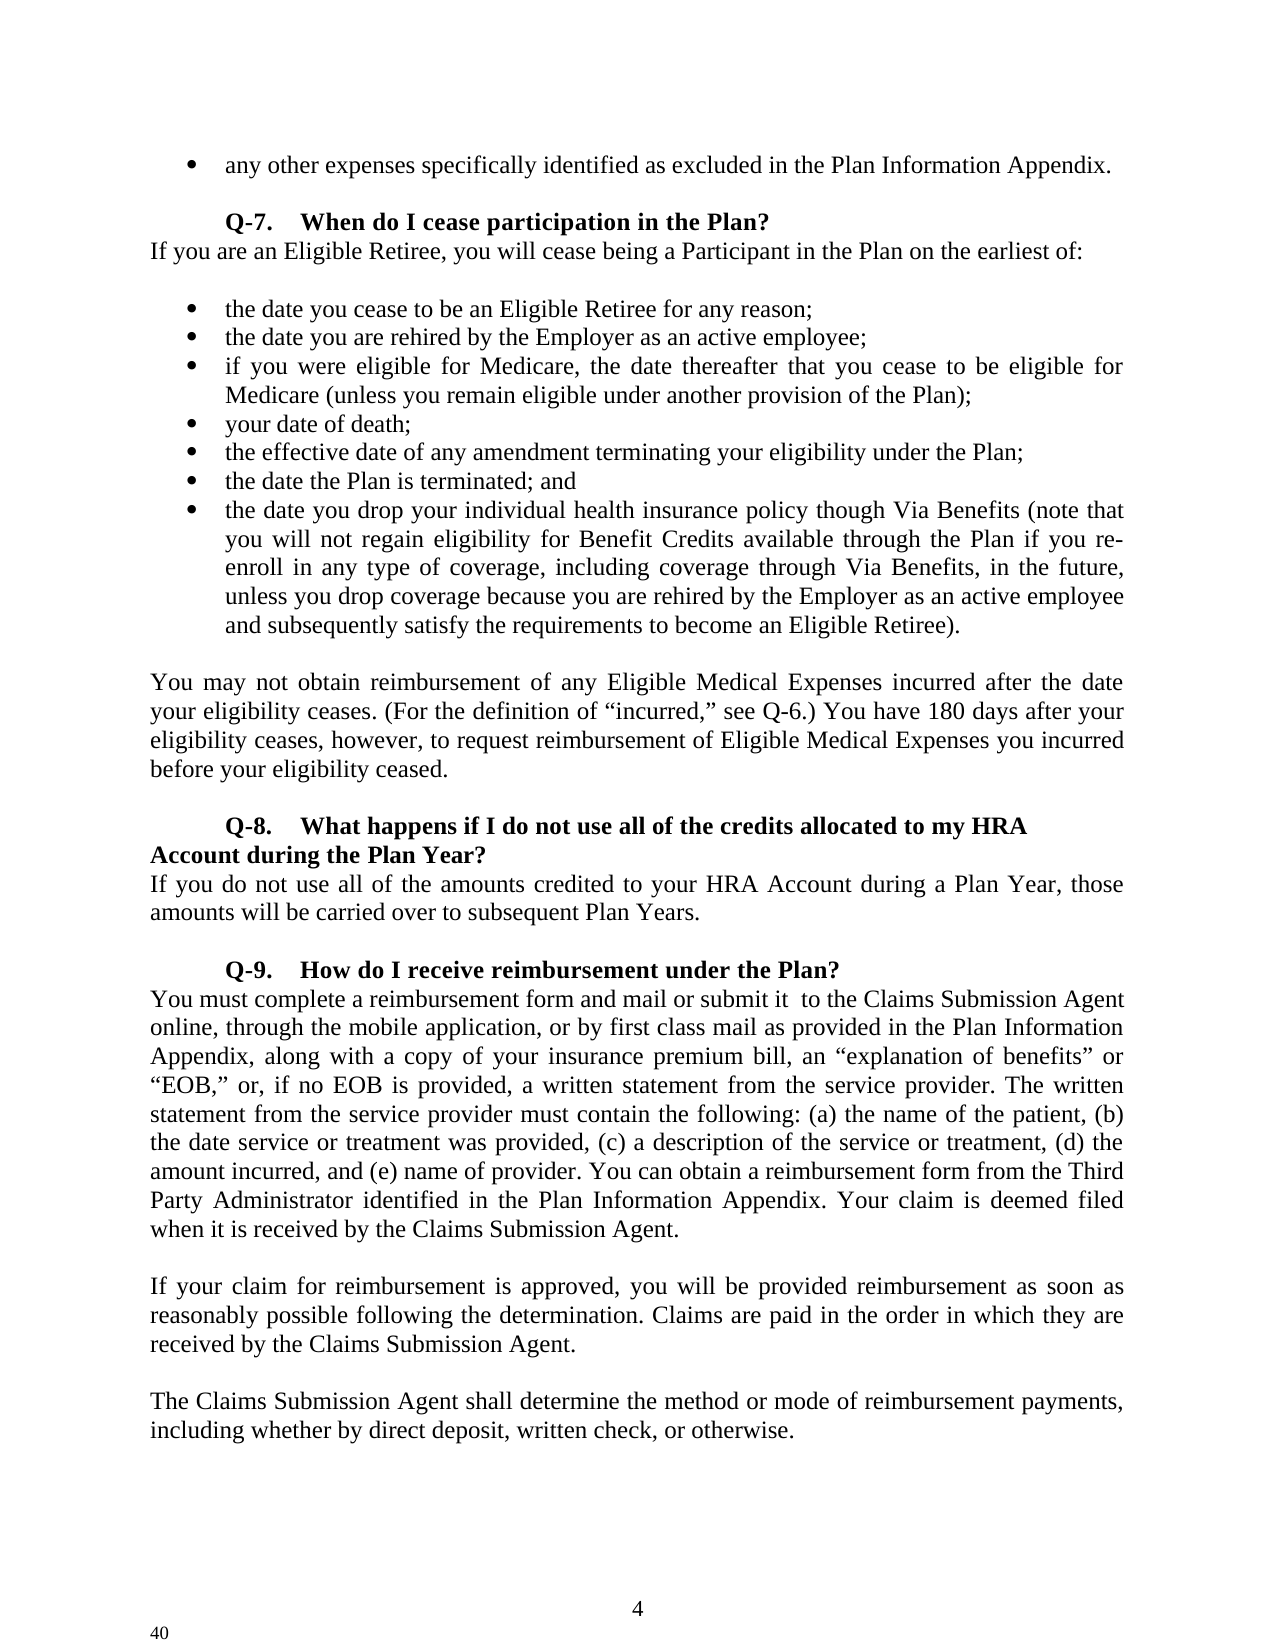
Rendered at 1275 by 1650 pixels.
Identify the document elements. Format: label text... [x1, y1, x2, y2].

text You must complete a reimbursement form and mail or submit it to the Claims Submission Agent online, through the mobile application, or by first class mail as provided in the Plan Information Appendix, along with a copy of your insurance premium bill, an “explanation of benefits” or “EOB,” or, if no EOB is provided, a written statement from the service provider. The written statement from the service provider must contain the following: (a) the name of the patient, (b) the date service or treatment was provided, (c) a description of the service or treatment, (d) the amount incurred, and (e) name of provider. You can obtain a reimbursement form from the Third Party Administrator identified in the Plan Information Appendix. Your claim is deemed filed when it is received by the Claims Submission Agent. [150, 984, 1125, 1242]
text If your claim for reimbursement is approved, you will be provided reimbursement as soon as reasonably possible following the determination. Claims are paid in the order in which they are received by the Claims Submission Agent. [150, 1271, 1125, 1357]
list if you were eligible for Medicare, the date thereafter that you cease to be eligible for Medicare (unless you remain eligible under another provision of the Plan); [187, 351, 1125, 409]
text Q-7. When do I cease participation in the Plan? [225, 207, 1125, 236]
text If you do not use all of the amounts credited to your HRA Account during a Plan Year, those amounts will be carried over to subsequent Plan Years. [150, 869, 1125, 926]
list the date you cease to be an Eligible Retiree for any reason; [187, 294, 1125, 322]
list the date you are rehired by the Employer as an active employee; [187, 322, 1125, 351]
list the effective date of any amendment terminating your eligibility under the Plan; [187, 437, 1125, 466]
text If you are an Eligible Retiree, you will cease being a Participant in the Plan on the earliest of: [150, 236, 1125, 265]
text You may not obtain reimbursement of any Eligible Medical Expenses incurred after the date your eligibility ceases. (For the definition of “incurred,” see Q-6.) You have 180 days after your eligibility ceases, however, to request reimbursement of Eligible Medical Expenses you incurred before your eligibility ceased. [150, 667, 1125, 782]
list your date of death; [187, 409, 1125, 437]
text Q-8. What happens if I do not use all of the credits allocated to my HRA Account during the Plan Year? [150, 811, 1125, 869]
list the date the Plan is terminated; and [187, 466, 1125, 495]
text Q-9. How do I receive reimbursement under the Plan? [225, 955, 1125, 984]
list any other expenses specifically identified as excluded in the Plan Information Appendix. [187, 150, 1125, 179]
list the date you drop your individual health insurance policy though Via Benefits (note that you will not regain eligibility for Benefit Credits available through the Plan if you re-enroll in any type of coverage, including coverage through Via Benefits, in the future, unless you drop coverage because you are rehired by the Employer as an active employee and subsequently satisfy the requirements to become an Eligible Retiree). [187, 495, 1125, 639]
text The Claims Submission Agent shall determine the method or mode of reimbursement payments, including whether by direct deposit, written check, or otherwise. [150, 1386, 1125, 1444]
